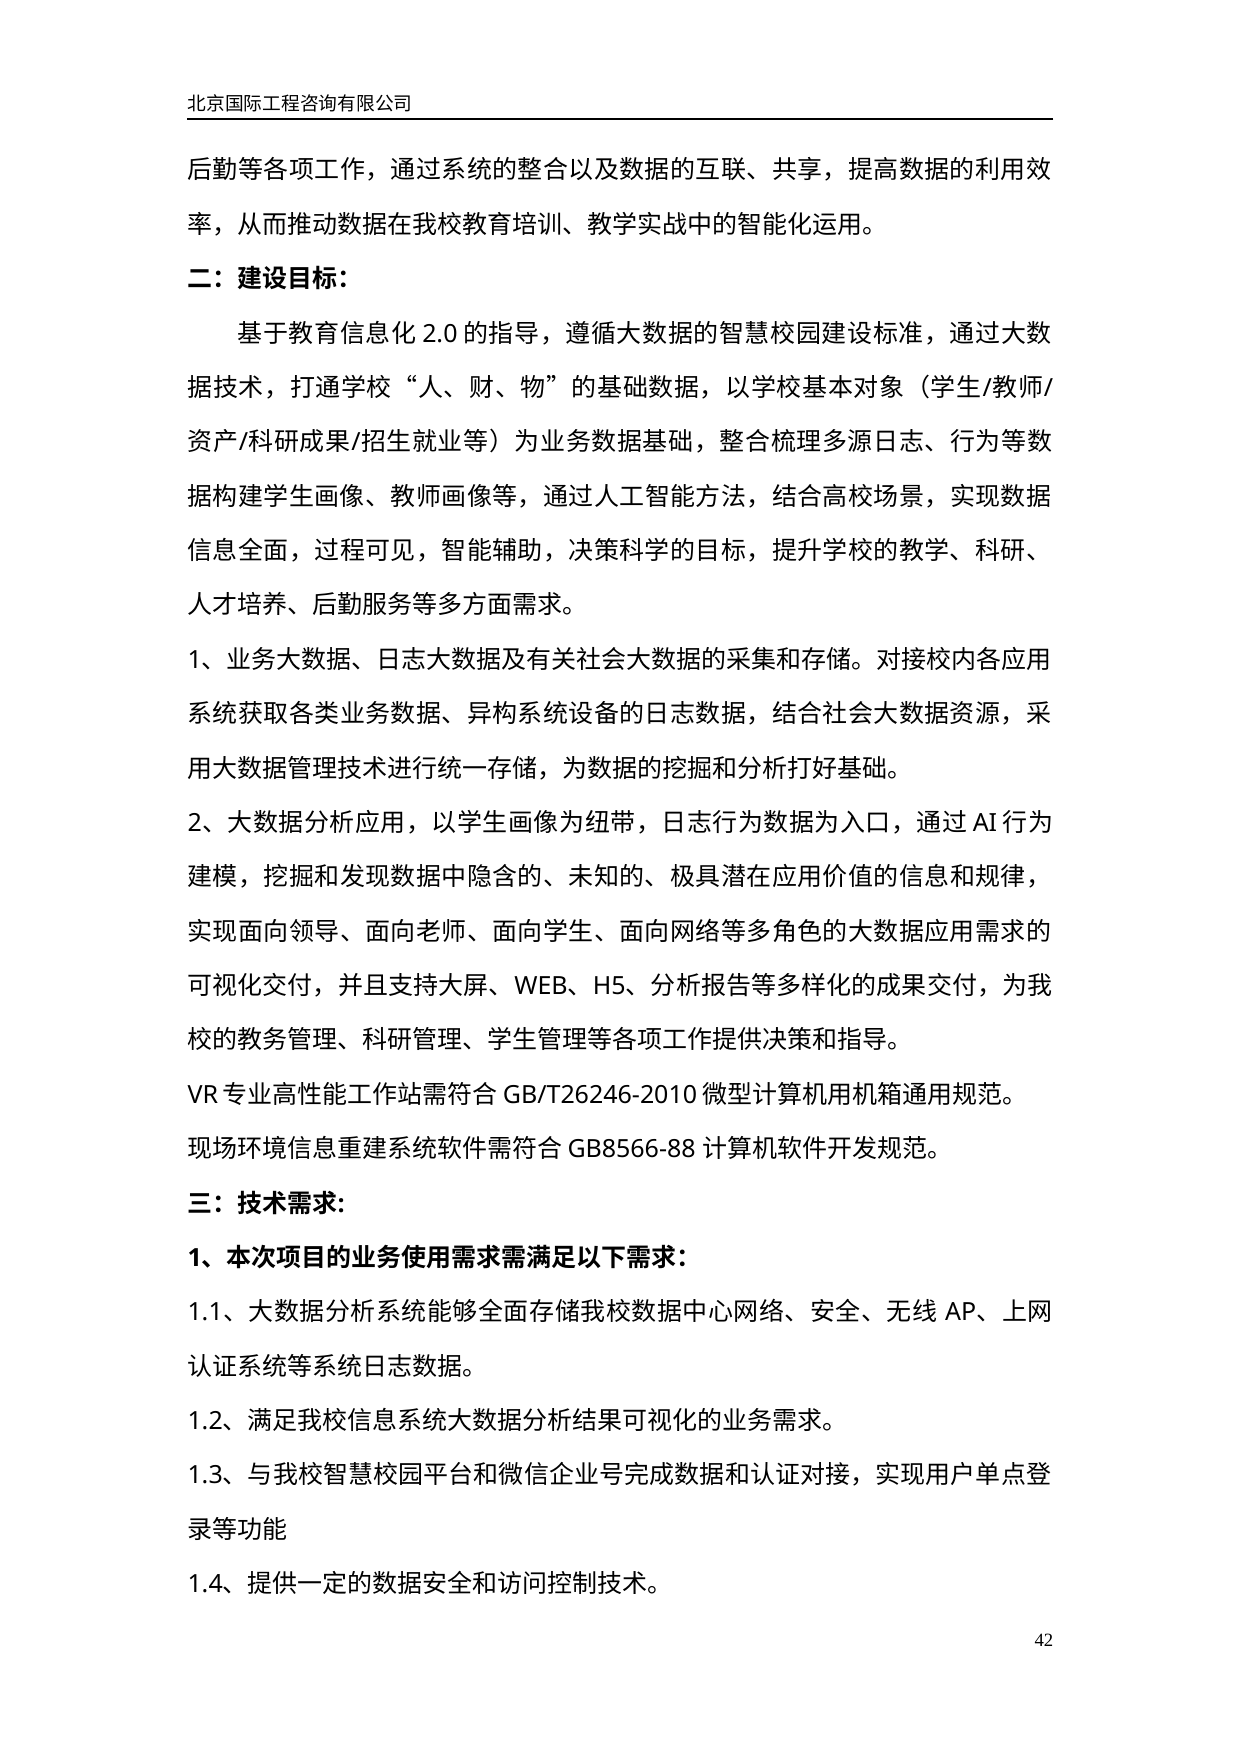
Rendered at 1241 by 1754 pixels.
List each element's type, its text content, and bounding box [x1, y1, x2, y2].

text 现场环境信息重建系统软件需符合GB8566-88 计算机软件开发规范。 [187, 1129, 1053, 1165]
text 1、本次项目的业务使用需求需满足以下需求： [187, 1237, 1053, 1274]
text VR专业高性能工作站需符合GB/T26246-2010微型计算机用机箱通用规范。 [187, 1074, 1053, 1111]
text 1.2、满足我校信息系统大数据分析结果可视化的业务需求。 [187, 1401, 1053, 1437]
text 基于教育信息化2.0的指导，遵循大数据的智慧校园建设标准，通过大数据技术，打通学校“人、财、物”的基础数据，以学校基本对象（学生/教师/资产/科研成果/招生就业等）为业务数据基础，整合梳理多源日志、行为等数据构建学生画像、教师画像等，通过人工智能方法，结合高校场景，实现数据信息全面，过程可见，智能辅助，决策科学的目标，提升学校的教学、科研、人才培养、后勤服务等多方面需求。 1、业务大数据、日志大数据及有关社会大数据的采集和存储。对接校内各应用系统获取各类业务数据、异构系统设备的日志数据，结合社会大数据资源，采用大数据管理技术进行统一存储，为数据的挖掘和分析打好基础。 2、大数据分析应用，以学生画像为纽带，日志行为数据为入口，通过AI行为建模，挖掘和发现数据中隐含的、未知的、极具潜在应用价值的信息和规律，实现面向领导、面向老师、面向学生、面向网络等多角色的大数据应用需求的可视化交付，并且支持大屏、WEB、H5、分析报告等多样化的成果交付，为我校的教务管理、科研管理、学生管理等各项工作提供决策和指导。 [187, 313, 1053, 1056]
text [187, 150, 1053, 241]
text 二：建设目标： [187, 259, 1053, 295]
text 1.4、提供一定的数据安全和访问控制技术。 [187, 1564, 1053, 1600]
text 1.3、与我校智慧校园平台和微信企业号完成数据和认证对接，实现用户单点登录等功能 [187, 1455, 1053, 1546]
text 1.1、大数据分析系统能够全面存储我校数据中心网络、安全、无线AP、上网认证系统等系统日志数据。 [187, 1292, 1053, 1382]
text 三：技术需求: [187, 1183, 1053, 1219]
